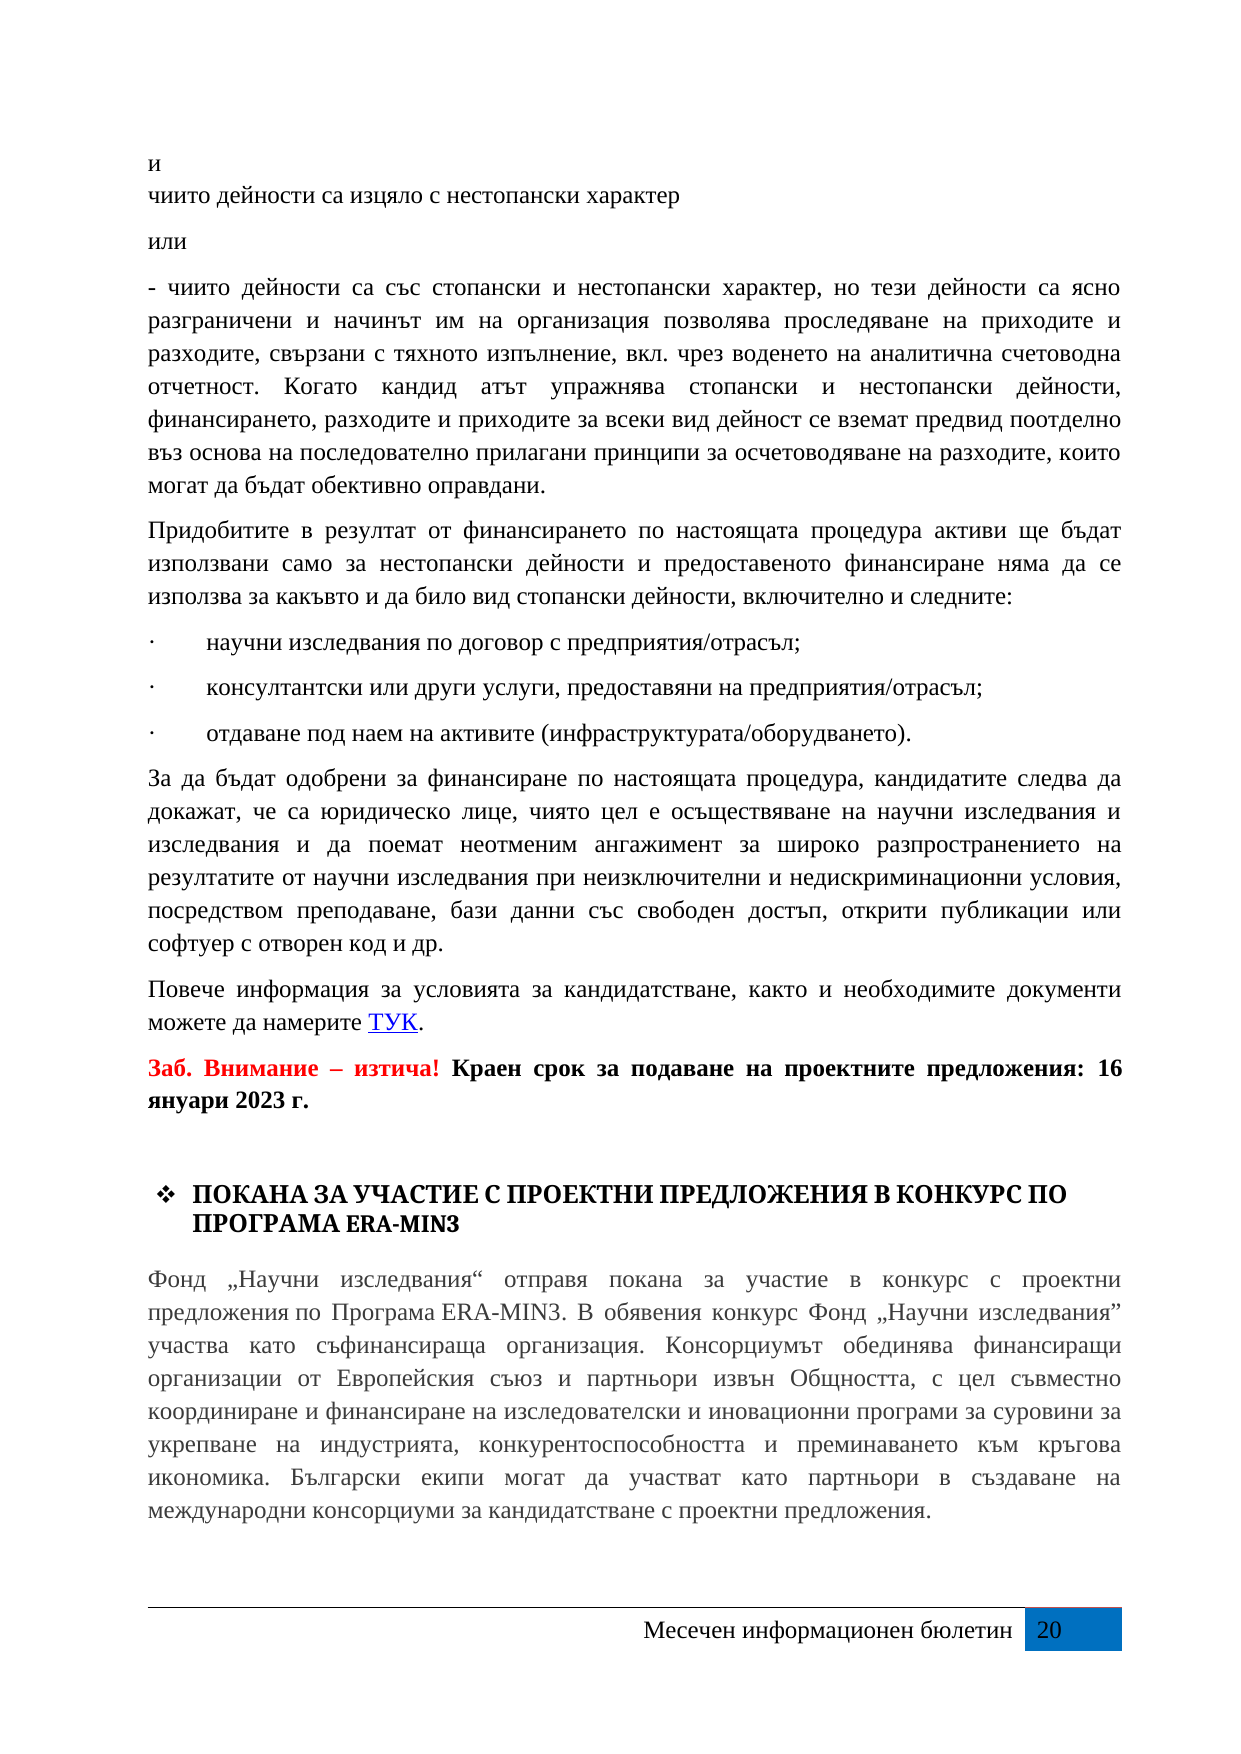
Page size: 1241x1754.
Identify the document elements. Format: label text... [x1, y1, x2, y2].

text · отдаване под наем на активите (инфраструктурата/оборудването). [148, 718, 1122, 747]
text · консултантски или други услуги, предоставяни на предприятия/отрасъл; [148, 672, 1122, 701]
text и чиито дейности са изцяло с нестопански характер [148, 148, 1122, 209]
text Заб. Внимание – изтича! Краен срок за подаване на проектните предложения: 16 януари 2023 г. [148, 1053, 1122, 1114]
text За да бъдат одобрени за финансиране по настоящата процедура, кандидатите следва да докажат, че са юридическо лице, чиято цел е осъществяване на научни изследвания и изследвания и да поемат неотменим ангажимент за широко разпространението на резултатите от научни изследвания при неизключителни и недискриминационни условия, посредством преподаване, бази данни със свободен достъп, открити публикации или софтуер с отворен код и др. [148, 763, 1122, 957]
subtitle Покана за участие с проектни предложения в конкурс по Програма ERA-MIN3 [154, 1181, 1122, 1239]
text или [148, 226, 1122, 255]
text Придобитите в резултат от финансирането по настоящата процедура активи ще бъдат използвани само за нестопански дейности и предоставеното финансиране няма да се използва за какъвто и да било вид стопански дейности, включително и следните: [148, 515, 1122, 610]
text · научни изследвания по договор с предприятия/отрасъл; [148, 627, 1122, 656]
text Фонд „Научни изследвания“ отправя покана за участие в конкурс с проектни предложения по Програма ERA-MIN3. В обявения конкурс Фонд „Научни изследвания” участва като съфинансираща организация. Консорциумът обединява финансиращи организации от Европейския съюз и партньори извън Общността, с цел съвместно координиране и финансиране на изследователски и иновационни програми за суровини за укрепване на индустрията, конкурентоспособността и преминаването към кръгова икономика. Български екипи могат да участват като партньори в създаване на международни консорциуми за кандидатстване с проектни предложения. [148, 1264, 1122, 1523]
text Повече информация за условията за кандидатстване, както и необходимите документи можете да намерите ТУК. [148, 974, 1122, 1036]
text - чиито дейности са със стопански и нестопански характер, но тези дейности са ясно разграничени и начинът им на организация позволява проследяване на приходите и разходите, свързани с тяхното изпълнение, вкл. чрез воденето на аналитична счетоводна отчетност. Когато кандид атът упражнява стопански и нестопански дейности, финансирането, разходите и приходите за всеки вид дейност се вземат предвид поотделно въз основа на последователно прилагани принципи за осчетоводяване на разходите, които могат да бъдат обективно оправдани. [148, 272, 1122, 498]
